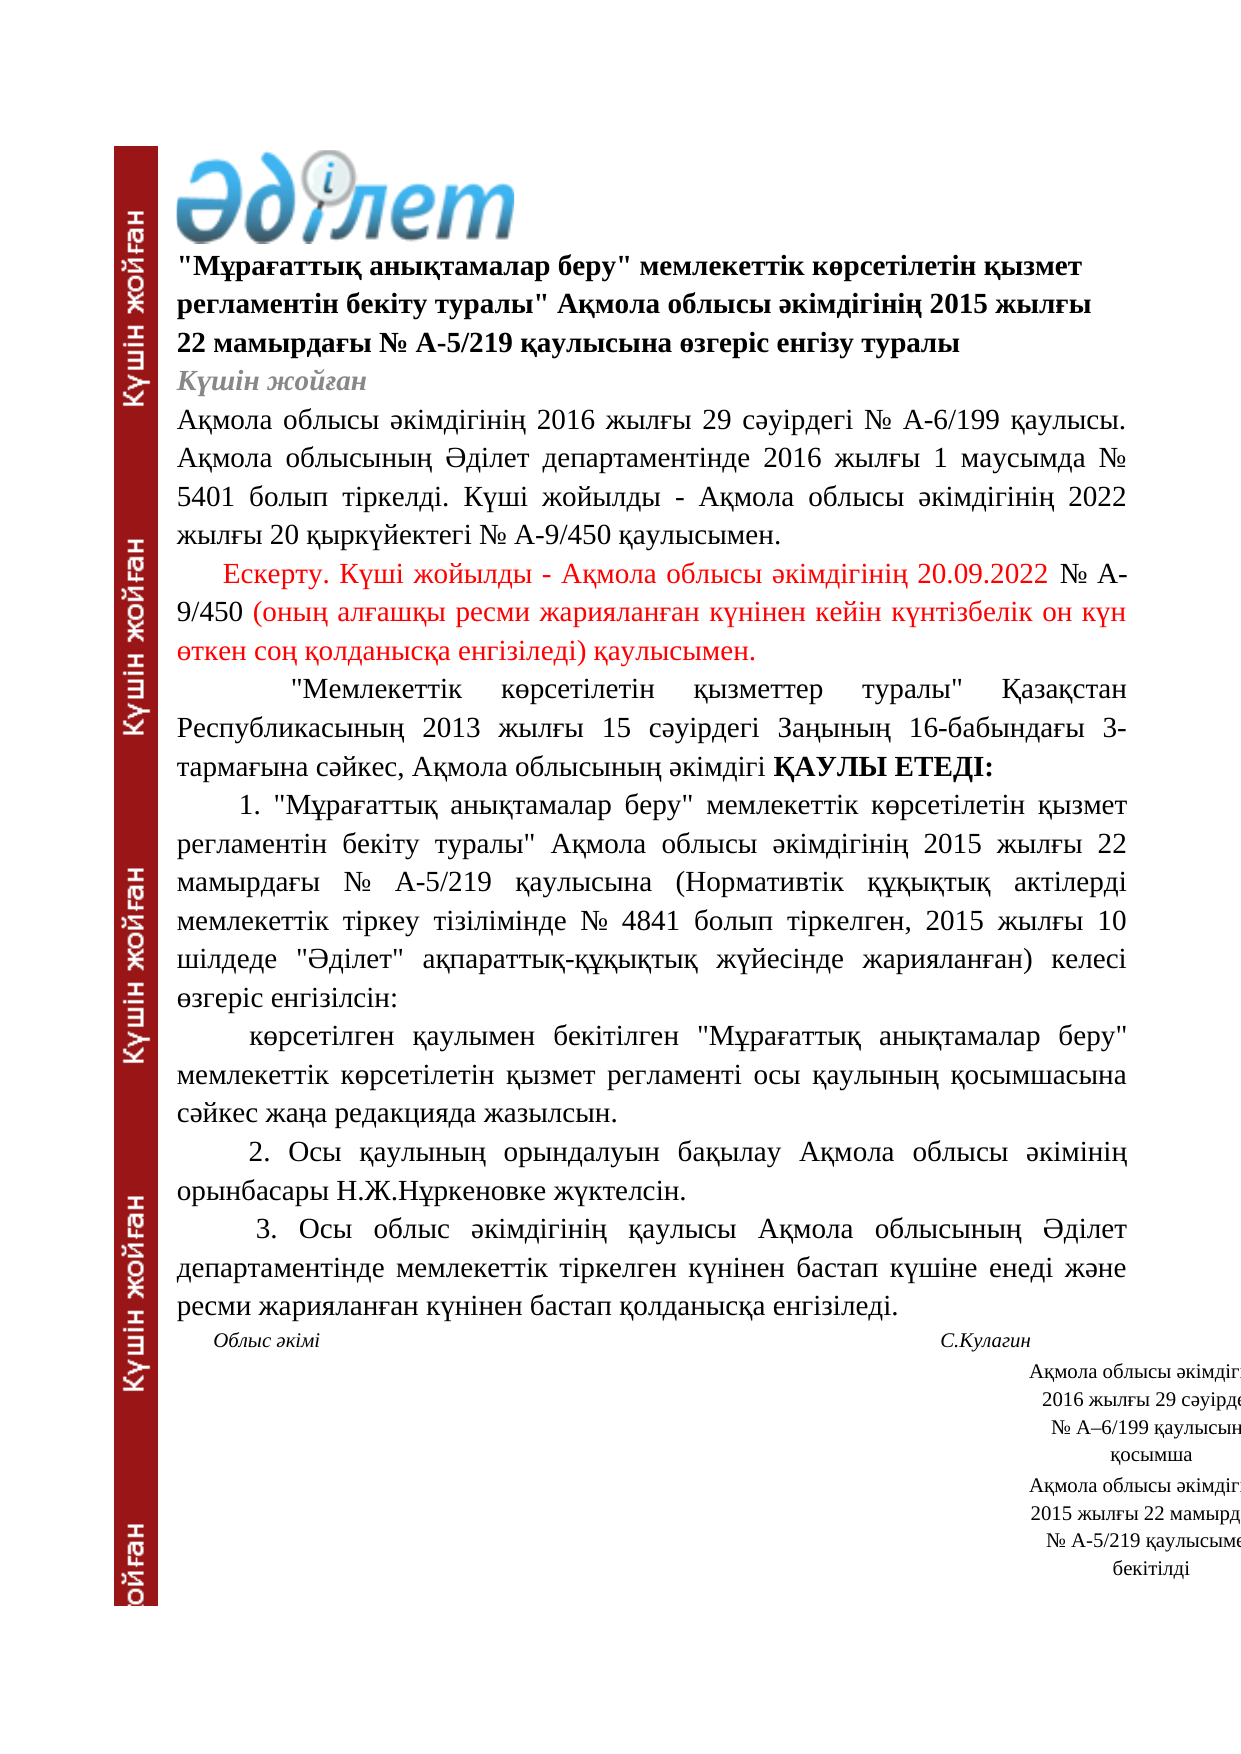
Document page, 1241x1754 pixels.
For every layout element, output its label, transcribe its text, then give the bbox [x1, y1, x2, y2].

text "Мұрағаттық анықтамалар беру" мемлекеттiк көрсетілетін қызмет регламентiн бекiту туралы" Ақмола облысы әкімдігінің 2015 жылғы 22 мамырдағы № А-5/219 қаулысына өзгеріс енгізу туралы [112, 248, 1128, 358]
table_header [101, 1358, 912, 1472]
table_header Ақмола облысы әкімдігінің 2016 жылғы 29 сәуірдегі № А–6/199 қаулысына қосымша [912, 1358, 1240, 1472]
text 2. Осы қаулының орындалуын бақылау Ақмола облысы әкімінің орынбасары Н.Ж.Нұркеновке жүктелсін. [112, 1134, 1128, 1206]
text Ескерту. Күші жойылды - Ақмола облысы әкімдігінің 20.09.2022 № А-9/450 (оның алғашқы ресми жарияланған күнінен кейін күнтізбелік он күн өткен соң қолданысқа енгізіледі) қаулысымен. [112, 556, 1128, 667]
text көрсетілген қаулымен бекітілген "Мұрағаттық анықтамалар беру" мемлекеттік көрсетілетін қызмет регламенті осы қаулының қосымшасына сәйкес жаңа редакцияда жазылсын. [112, 1018, 1128, 1129]
table_cell [101, 1472, 912, 1586]
table_header Облыс әкімі [101, 1327, 939, 1358]
picture [114, 397, 158, 402]
picture [114, 1013, 158, 1018]
text Ақмола облысы әкімдігінің 2016 жылғы 29 сәуірдегі № А-6/199 қаулысы. Ақмола облысының Әділет департаментінде 2016 жылғы 1 маусымда № 5401 болып тіркелді. Күші жойылды - Ақмола облысы әкімдігінің 2022 жылғы 20 қыркүйектегі № А-9/450 қаулысымен. [112, 402, 1128, 551]
picture [114, 1322, 158, 1327]
text "Мемлекеттік көрсетілетін қызметтер туралы" Қазақстан Республикасының 2013 жылғы 15 сәуірдегі Заңының 16-бабындағы 3-тармағына сәйкес, Ақмола облысының әкімдігі ҚАУЛЫ ЕТЕДІ: [112, 672, 1128, 782]
picture [176, 150, 515, 244]
picture [114, 551, 158, 556]
picture [114, 1129, 158, 1134]
text 1. "Мұрағаттық анықтамалар беру" мемлекеттiк көрсетілетін қызмет регламентiн бекiту туралы" Ақмола облысы әкімдігінің 2015 жылғы 22 мамырдағы № А-5/219 қаулысына (Нормативтік құқықтық актілерді мемлекеттік тіркеу тізілімінде № 4841 болып тіркелген, 2015 жылғы 10 шілдеде "Әділет" ақпараттық-құқықтық жүйесінде жарияланған) келесі өзгеріс енгізілсін: [112, 787, 1128, 1013]
picture [114, 1586, 158, 1606]
text 3. Осы облыс әкімдігінің қаулысы Ақмола облысының Әділет департаментінде мемлекеттік тіркелген күнінен бастап күшіне енеді және ресми жарияланған күнінен бастап қолданысқа енгізіледі. [112, 1211, 1128, 1322]
picture [114, 1206, 158, 1211]
picture [114, 146, 158, 248]
table_cell Ақмола облысы әкімдігінің 2015 жылғы 22 мамырдағы № А-5/219 қаулысымен бекітілді [912, 1472, 1240, 1586]
picture [114, 667, 158, 672]
text Күшін жойған [112, 363, 1128, 397]
table_header С.Кулагин [939, 1327, 1240, 1358]
picture [114, 358, 158, 363]
picture [114, 782, 158, 787]
